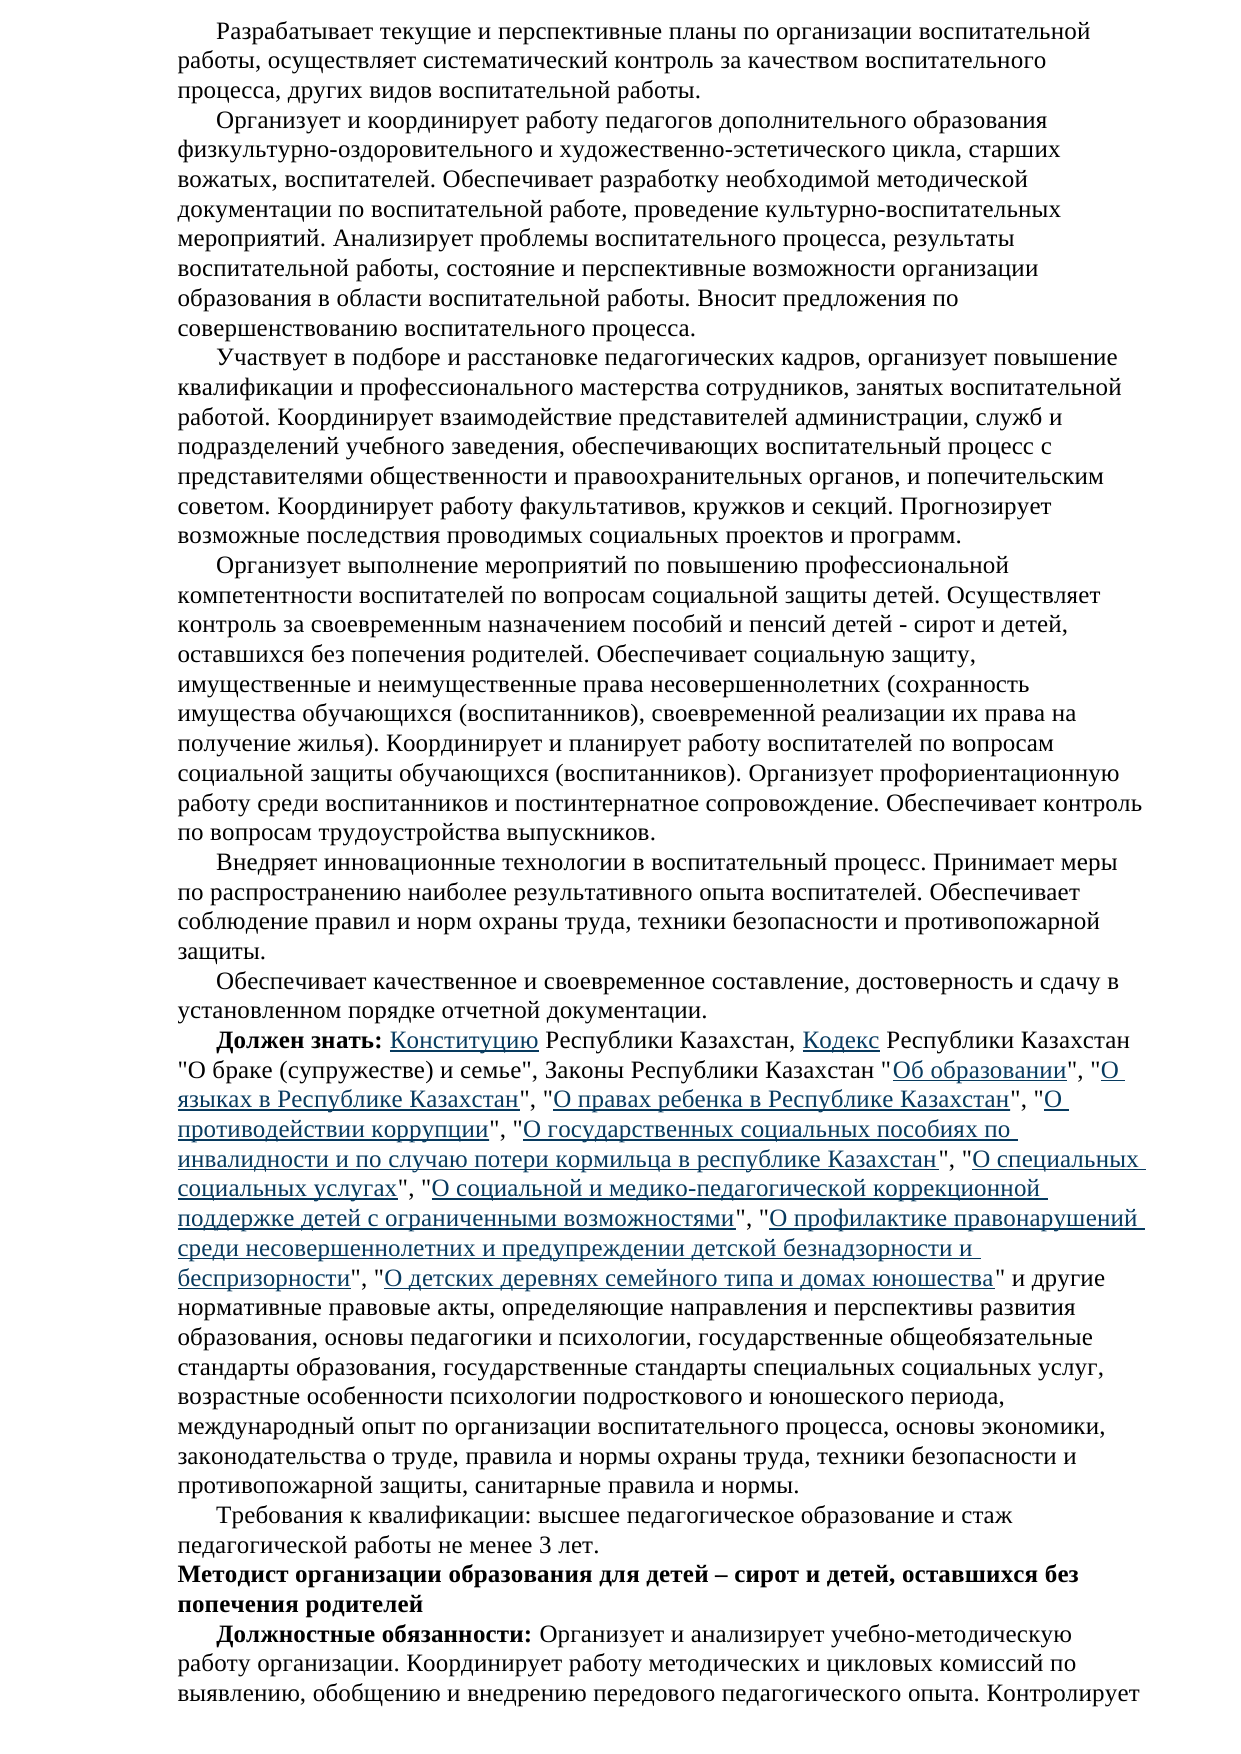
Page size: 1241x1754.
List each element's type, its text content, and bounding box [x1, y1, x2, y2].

text Внедряет инновационные технологии в воспитательный процесс. Принимает меры по распространению наиболее результативного опыта воспитателей. Обеспечивает соблюдение правил и норм охраны труда, техники безопасности и противопожарной защиты. [177, 846, 1152, 965]
text Организует и координирует работу педагогов дополнительного образования физкультурно-оздоровительного и художественно-эстетического цикла, старших вожатых, воспитателей. Обеспечивает разработку необходимой методической документации по воспитательной работе, проведение культурно-воспитательных мероприятий. Анализирует проблемы воспитательного процесса, результаты воспитательной работы, состояние и перспективные возможности организации образования в области воспитательной работы. Вносит предложения по совершенствованию воспитательного процесса. [177, 104, 1152, 341]
text Методист организации образования для детей – сирот и детей, оставшихся без попечения родителей [177, 1558, 1152, 1618]
text Должен знать: Конституцию Республики Казахстан, Кодекс Республики Казахстан "О браке (супружестве) и семье", Законы Республики Казахстан "Об образовании", "О языках в Республике Казахстан", "О правах ребенка в Республике Казахстан", "О противодействии коррупции", "О государственных социальных пособиях по инвалидности и по случаю потери кормильца в республике Казахстан", "О специальных социальных услугах", "О социальной и медико-педагогической коррекционной поддержке детей с ограниченными возможностями", "О профилактике правонарушений среди несовершеннолетних и предупреждении детской безнадзорности и беспризорности", "О детских деревнях семейного типа и домах юношества" и другие нормативные правовые акты, определяющие направления и перспективы развития образования, основы педагогики и психологии, государственные общеобязательные стандарты образования, государственные стандарты специальных социальных услуг, возрастные особенности психологии подросткового и юношеского периода, международный опыт по организации воспитательного процесса, основы экономики, законодательства о труде, правила и нормы охраны труда, техники безопасности и противопожарной защиты, санитарные правила и нормы. [177, 1024, 1152, 1499]
text Организует выполнение мероприятий по повышению профессиональной компетентности воспитателей по вопросам социальной защиты детей. Осуществляет контроль за своевременным назначением пособий и пенсий детей - сирот и детей, оставшихся без попечения родителей. Обеспечивает социальную защиту, имущественные и неимущественные права несовершеннолетних (сохранность имущества обучающихся (воспитанников), своевременной реализации их права на получение жилья). Координирует и планирует работу воспитателей по вопросам социальной защиты обучающихся (воспитанников). Организует профориентационную работу среди воспитанников и постинтернатное сопровождение. Обеспечивает контроль по вопросам трудоустройства выпускников. [177, 549, 1152, 846]
text Участвует в подборе и расстановке педагогических кадров, организует повышение квалификации и профессионального мастерства сотрудников, занятых воспитательной работой. Координирует взаимодействие представителей администрации, служб и подразделений учебного заведения, обеспечивающих воспитательный процесс с представителями общественности и правоохранительных органов, и попечительским советом. Координирует работу факультативов, кружков и секций. Прогнозирует возможные последствия проводимых социальных проектов и программ. [177, 341, 1152, 549]
text Разрабатывает текущие и перспективные планы по организации воспитательной работы, осуществляет систематический контроль за качеством воспитательного процесса, других видов воспитательной работы. [177, 15, 1152, 104]
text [177, 1618, 1152, 1707]
text Требования к квалификации: высшее педагогическое образование и стаж педагогической работы не менее 3 лет. [177, 1499, 1152, 1558]
text Обеспечивает качественное и своевременное составление, достоверность и сдачу в установленном порядке отчетной документации. [177, 965, 1152, 1024]
